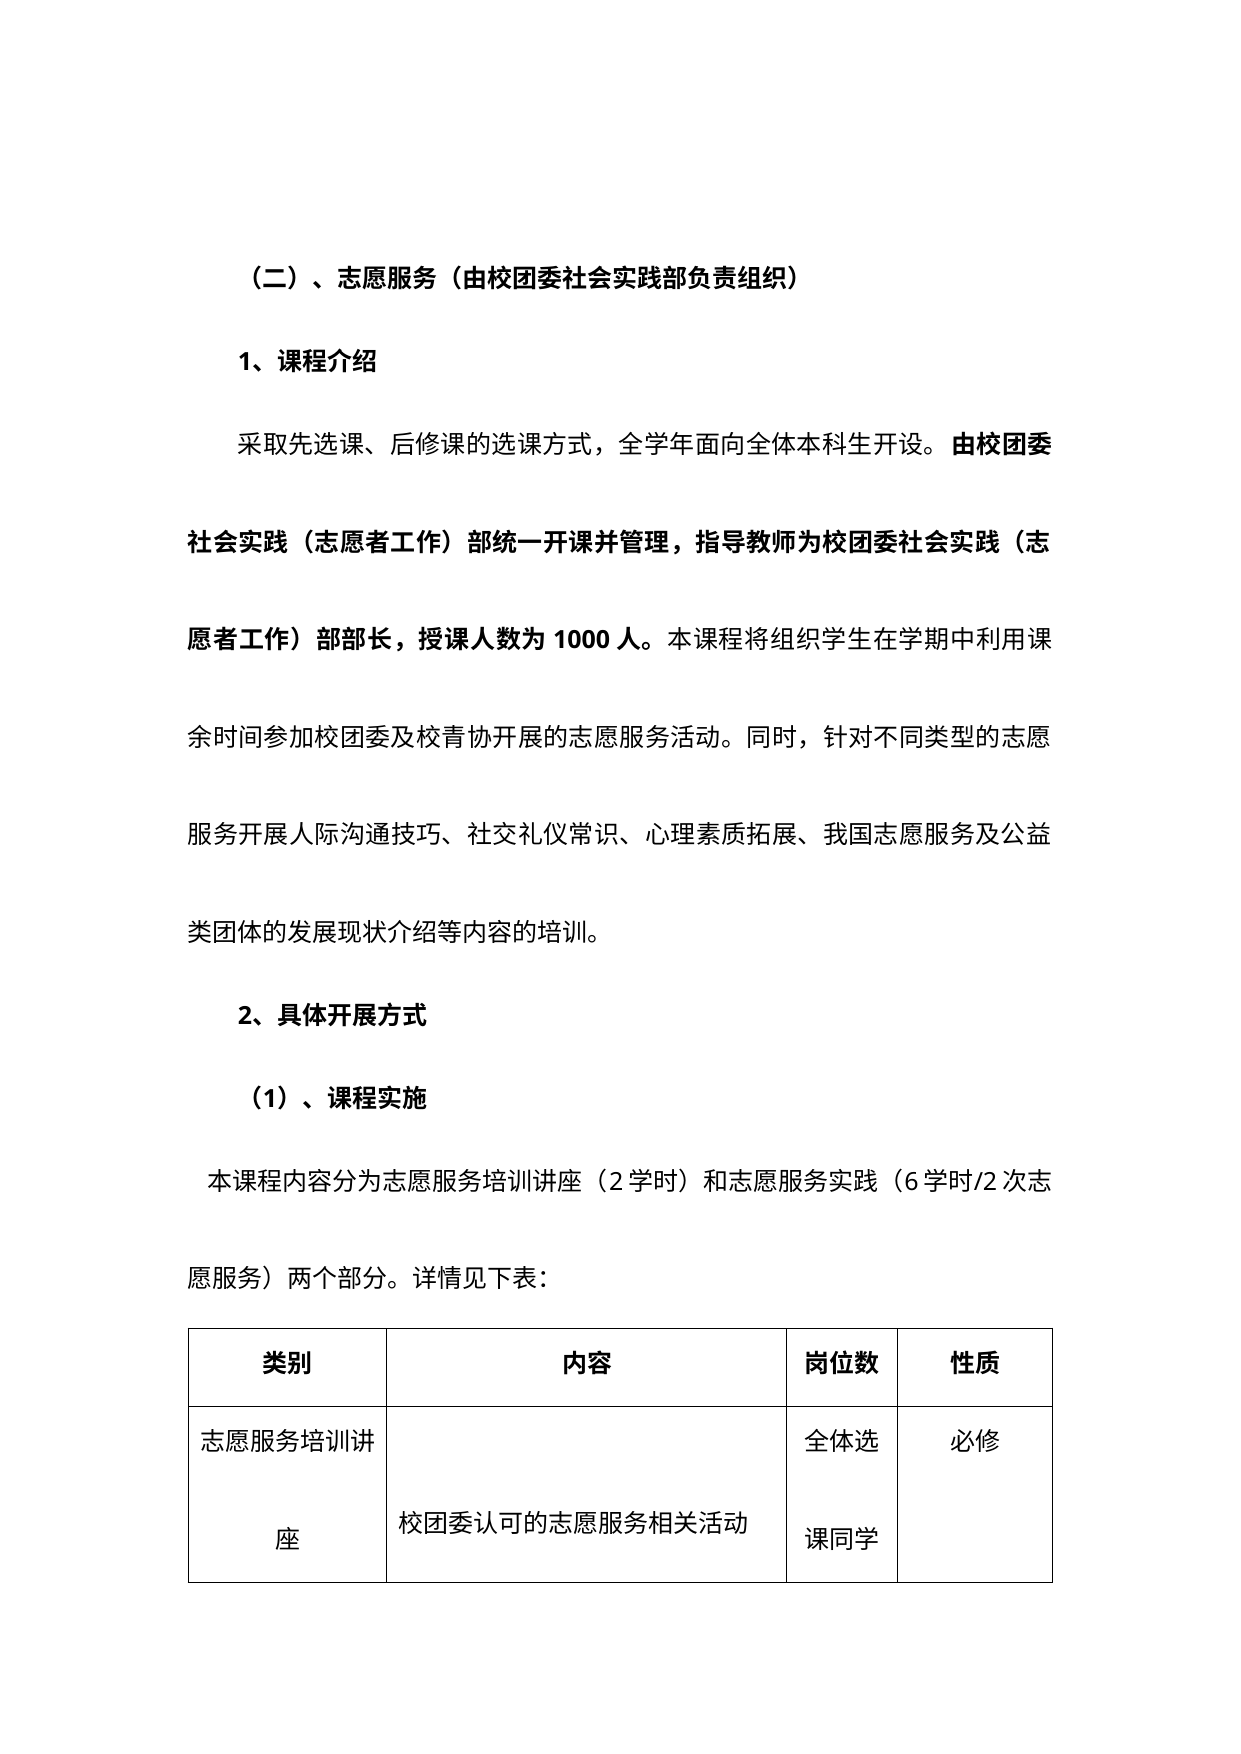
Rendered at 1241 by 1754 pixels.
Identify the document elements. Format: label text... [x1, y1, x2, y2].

text （1）、课程实施 [187, 1064, 1053, 1129]
table_cell 志愿服务培训讲座 [189, 1407, 386, 1582]
text 本课程内容分为志愿服务培训讲座（2学时）和志愿服务实践（6学时/2次志愿服务）两个部分。详情见下表： [187, 1147, 1053, 1309]
table_cell 全体选课同学参加 [787, 1407, 897, 1582]
table_header 类别 [189, 1329, 386, 1406]
table_header 性质 [898, 1329, 1052, 1406]
text 1、课程介绍 [187, 327, 1053, 392]
text （二）、志愿服务（由校团委社会实践部负责组织） [187, 244, 1053, 309]
table_cell 校团委认可的志愿服务相关活动 [387, 1407, 786, 1582]
table_header 岗位数 [787, 1329, 897, 1406]
table_header 内容 [387, 1329, 786, 1406]
text 2、具体开展方式 [187, 981, 1053, 1046]
table_cell 必修 [898, 1407, 1052, 1582]
text 采取先选课、后修课的选课方式，全学年面向全体本科生开设。由校团委社会实践（志愿者工作）部统一开课并管理，指导教师为校团委社会实践（志愿者工作）部部长，授课人数为1000人。本课程将组织学生在学期中利用课余时间参加校团委及校青协开展的志愿服务活动。同时，针对不同类型的志愿服务开展人际沟通技巧、社交礼仪常识、心理素质拓展、我国志愿服务及公益类团体的发展现状介绍等内容的培训。 [187, 410, 1053, 963]
